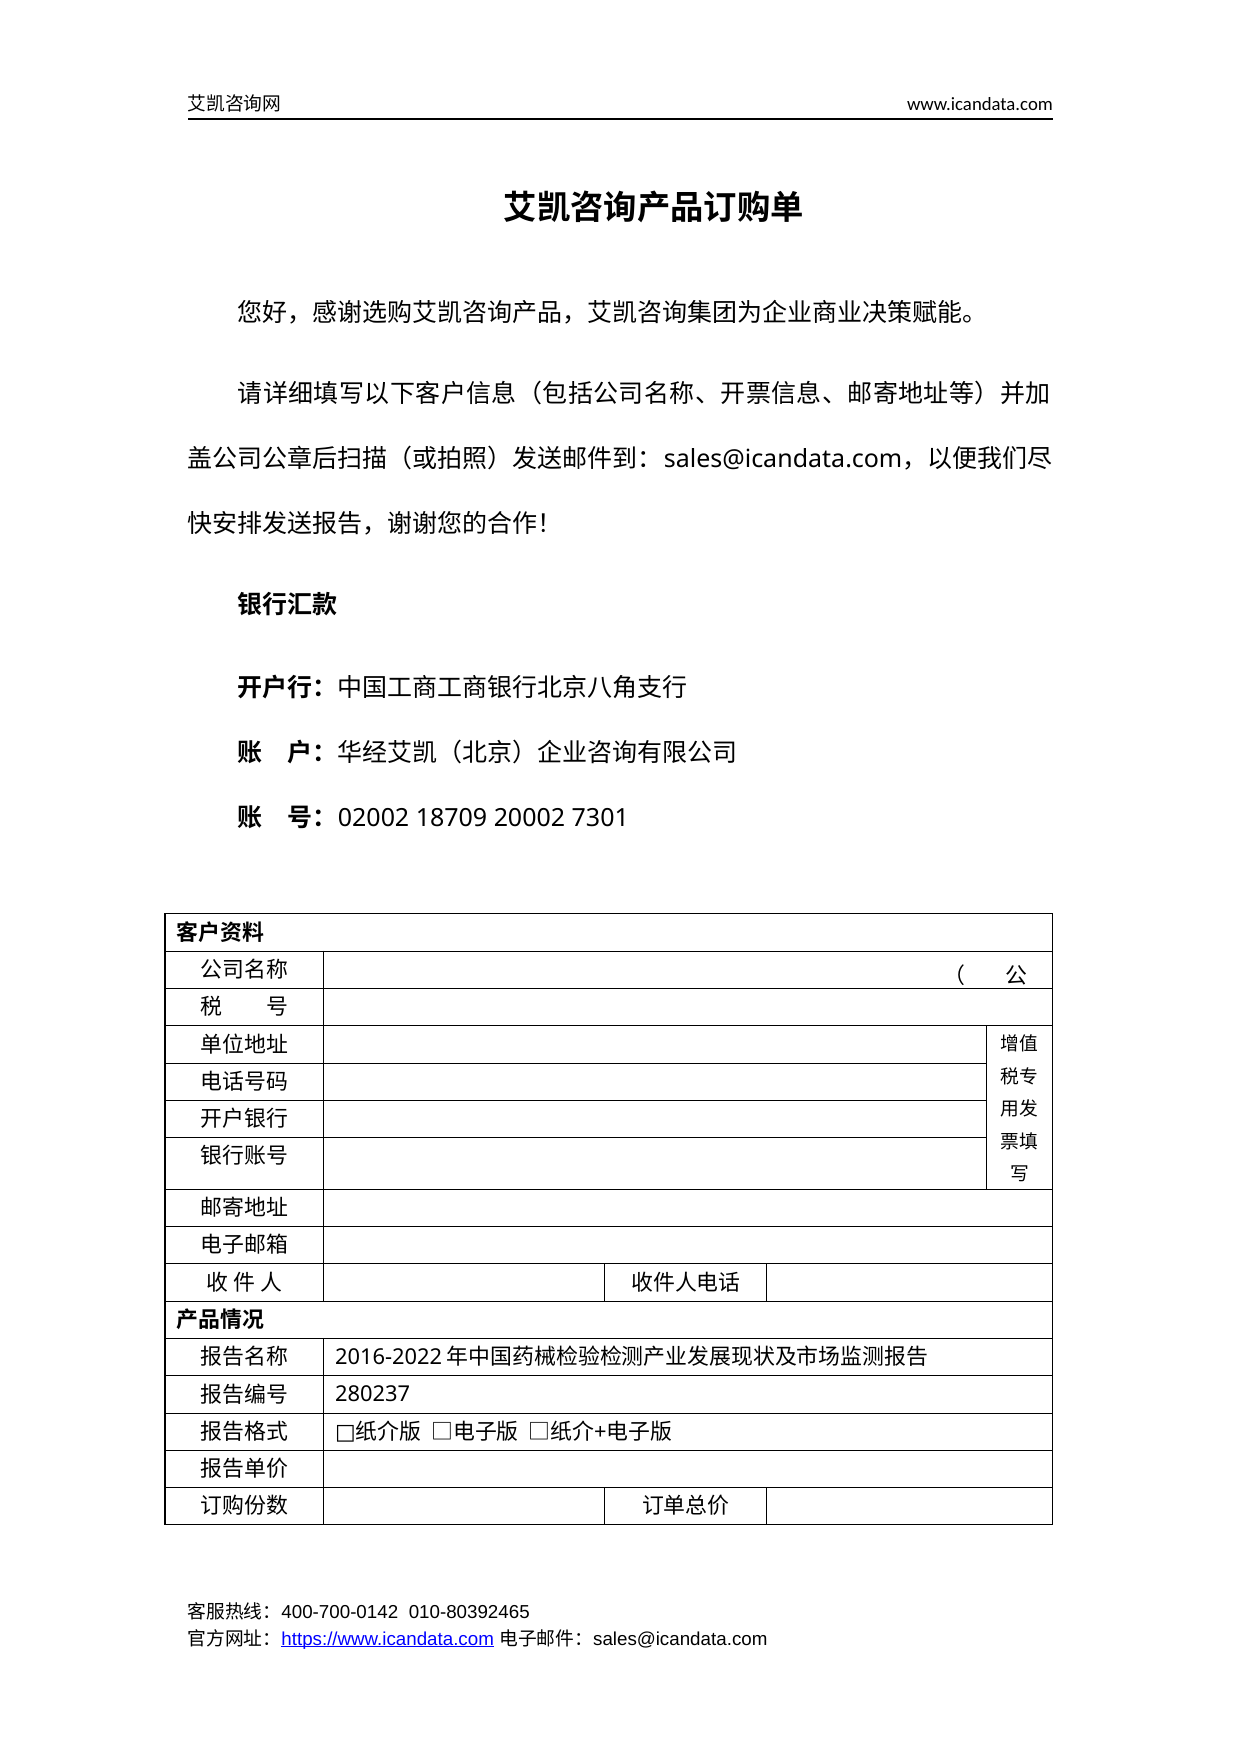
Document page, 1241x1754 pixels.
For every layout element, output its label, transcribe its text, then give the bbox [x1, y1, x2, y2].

table_cell [324, 1190, 1052, 1226]
text 艾凯咨询产品订购单 [187, 172, 1053, 237]
table_cell 收件人电话 [605, 1264, 766, 1301]
table_cell 订单总价 [605, 1488, 766, 1524]
table_header 客户资料 [166, 914, 1052, 951]
text 银行汇款 [187, 570, 1053, 635]
table_cell 开户银行 [166, 1101, 323, 1137]
table_cell 电子邮箱 [166, 1227, 323, 1263]
table_cell 产品情况 [166, 1302, 1052, 1338]
table_cell 订购份数 [166, 1488, 323, 1524]
table_cell [324, 1264, 604, 1301]
table_cell [324, 1138, 986, 1189]
table_cell 收 件 人 [166, 1264, 323, 1301]
table_cell 银行账号 [166, 1138, 323, 1189]
text 开户行：中国工商工商银行北京八角支行 [187, 653, 1053, 718]
table_cell 报告格式 [166, 1414, 323, 1450]
text 请详细填写以下客户信息（包括公司名称、开票信息、邮寄地址等）并加盖公司公章后扫描（或拍照）发送邮件到：sales@icandata.com，以便我们尽快安排发送报告，谢谢您的合作！ [187, 359, 1053, 554]
table_cell 邮寄地址 [166, 1190, 323, 1226]
text 您好，感谢选购艾凯咨询产品，艾凯咨询集团为企业商业决策赋能。 [187, 278, 1053, 343]
table_cell [324, 989, 1052, 1025]
table_cell 报告编号 [166, 1376, 323, 1412]
table_cell 税 号 [166, 989, 323, 1025]
text 账 户：华经艾凯（北京）企业咨询有限公司 [187, 718, 1053, 783]
table_cell 2016-2022年中国药械检验检测产业发展现状及市场监测报告 [324, 1339, 1052, 1375]
table_cell [324, 1101, 986, 1137]
table_cell [767, 1488, 1052, 1524]
table_cell [324, 1451, 1052, 1487]
table_cell [767, 1264, 1052, 1301]
table_cell [324, 1488, 604, 1524]
table_cell 单位地址 [166, 1026, 323, 1062]
table_cell 报告单价 [166, 1451, 323, 1487]
table_cell 公司名称 [166, 952, 323, 988]
table_cell 报告名称 [166, 1339, 323, 1375]
table_cell □纸介版 □电子版 □纸介+电子版 [324, 1414, 1052, 1450]
table_cell 280237 [324, 1376, 1052, 1412]
table_cell 增值税专用发票填写 [987, 1026, 1052, 1189]
table_cell 电话号码 [166, 1064, 323, 1100]
table_cell [324, 1064, 986, 1100]
table_cell [324, 1026, 986, 1062]
text 账 号：02002 18709 20002 7301 [187, 783, 1053, 848]
table_cell [324, 1227, 1052, 1263]
table_cell [324, 952, 1052, 988]
